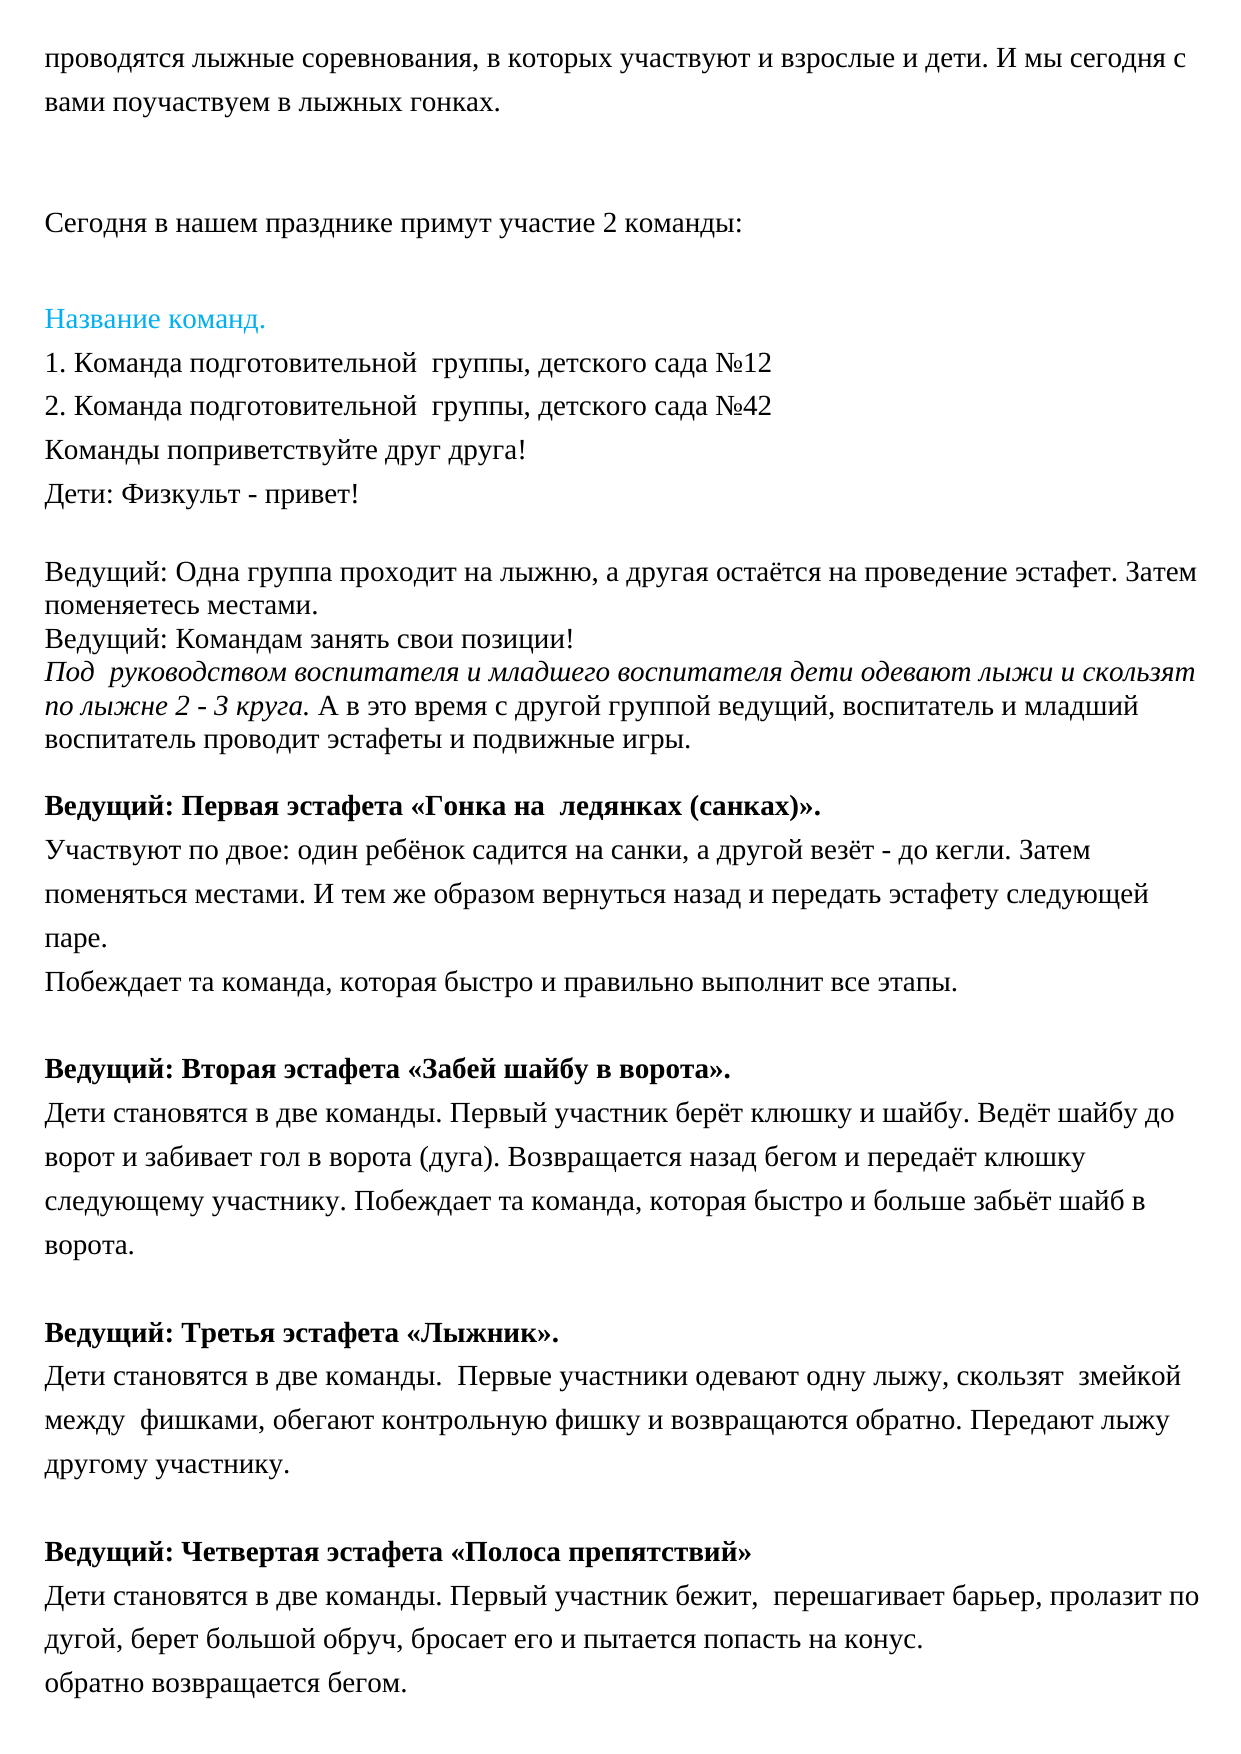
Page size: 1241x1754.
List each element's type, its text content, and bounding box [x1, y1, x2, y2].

text Дети становятся в две команды. Первые участники одевают одну лыжу, скользят змейкой между фишками, обегают контрольную фишку и возвращаются обратно. Передают лыжу другому участнику. [44, 1348, 1211, 1480]
text Участвуют по двое: один ребёнок садится на санки, а другой везёт - до кегли. Затем поменяться местами. И тем же образом вернуться назад и передать эстафету следующей паре. [44, 822, 1211, 953]
text 1. Команда подготовительной группы, детского сада №12 [44, 334, 1211, 378]
text Команды поприветствуйте друг друга! [44, 422, 1211, 466]
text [44, 29, 1211, 117]
text 2. Команда подготовительной группы, детского сада №42 [44, 378, 1211, 422]
text Ведущий: Одна группа проходит на лыжню, а другая остаётся на проведение эстафет. Затем поменяетесь местами. [44, 554, 1211, 621]
text Ведущий: Вторая эстафета «Забей шайбу в ворота». [44, 1041, 1211, 1085]
text обратно возвращается бегом. [44, 1655, 1211, 1699]
text Ведущий: Первая эстафета «Гонка на ледянках (санках)». [44, 788, 1211, 822]
text Ведущий: Третья эстафета «Лыжник». [44, 1304, 1211, 1348]
text Название команд. [44, 301, 1211, 334]
text Дети: Физкульт - привет! [44, 466, 1211, 510]
text Дети становятся в две команды. Первый участник берёт клюшку и шайбу. Ведёт шайбу до ворот и забивает гол в ворота (дуга). Возвращается назад бегом и передаёт клюшку следующему участнику. Побеждает та команда, которая быстро и больше забьёт шайб в ворота. [44, 1085, 1211, 1261]
text Ведущий: Четвертая эстафета «Полоса препятствий» [44, 1524, 1211, 1567]
text Дети становятся в две команды. Первый участник бежит, перешагивает барьер, пролазит по дугой, берет большой обруч, бросает его и пытается попасть на конус. [44, 1567, 1211, 1655]
text Под руководством воспитателя и младшего воспитателя дети одевают лыжи и скользят по лыжне 2 - 3 круга. А в это время с другой группой ведущий, воспитатель и младший воспитатель проводит эстафеты и подвижные игры. [44, 654, 1211, 755]
text Ведущий: Командам занять свои позиции! [44, 621, 1211, 654]
text Сегодня в нашем празднике примут участие 2 команды: [44, 205, 1211, 238]
text Побеждает та команда, которая быстро и правильно выполнит все этапы. [44, 953, 1211, 997]
